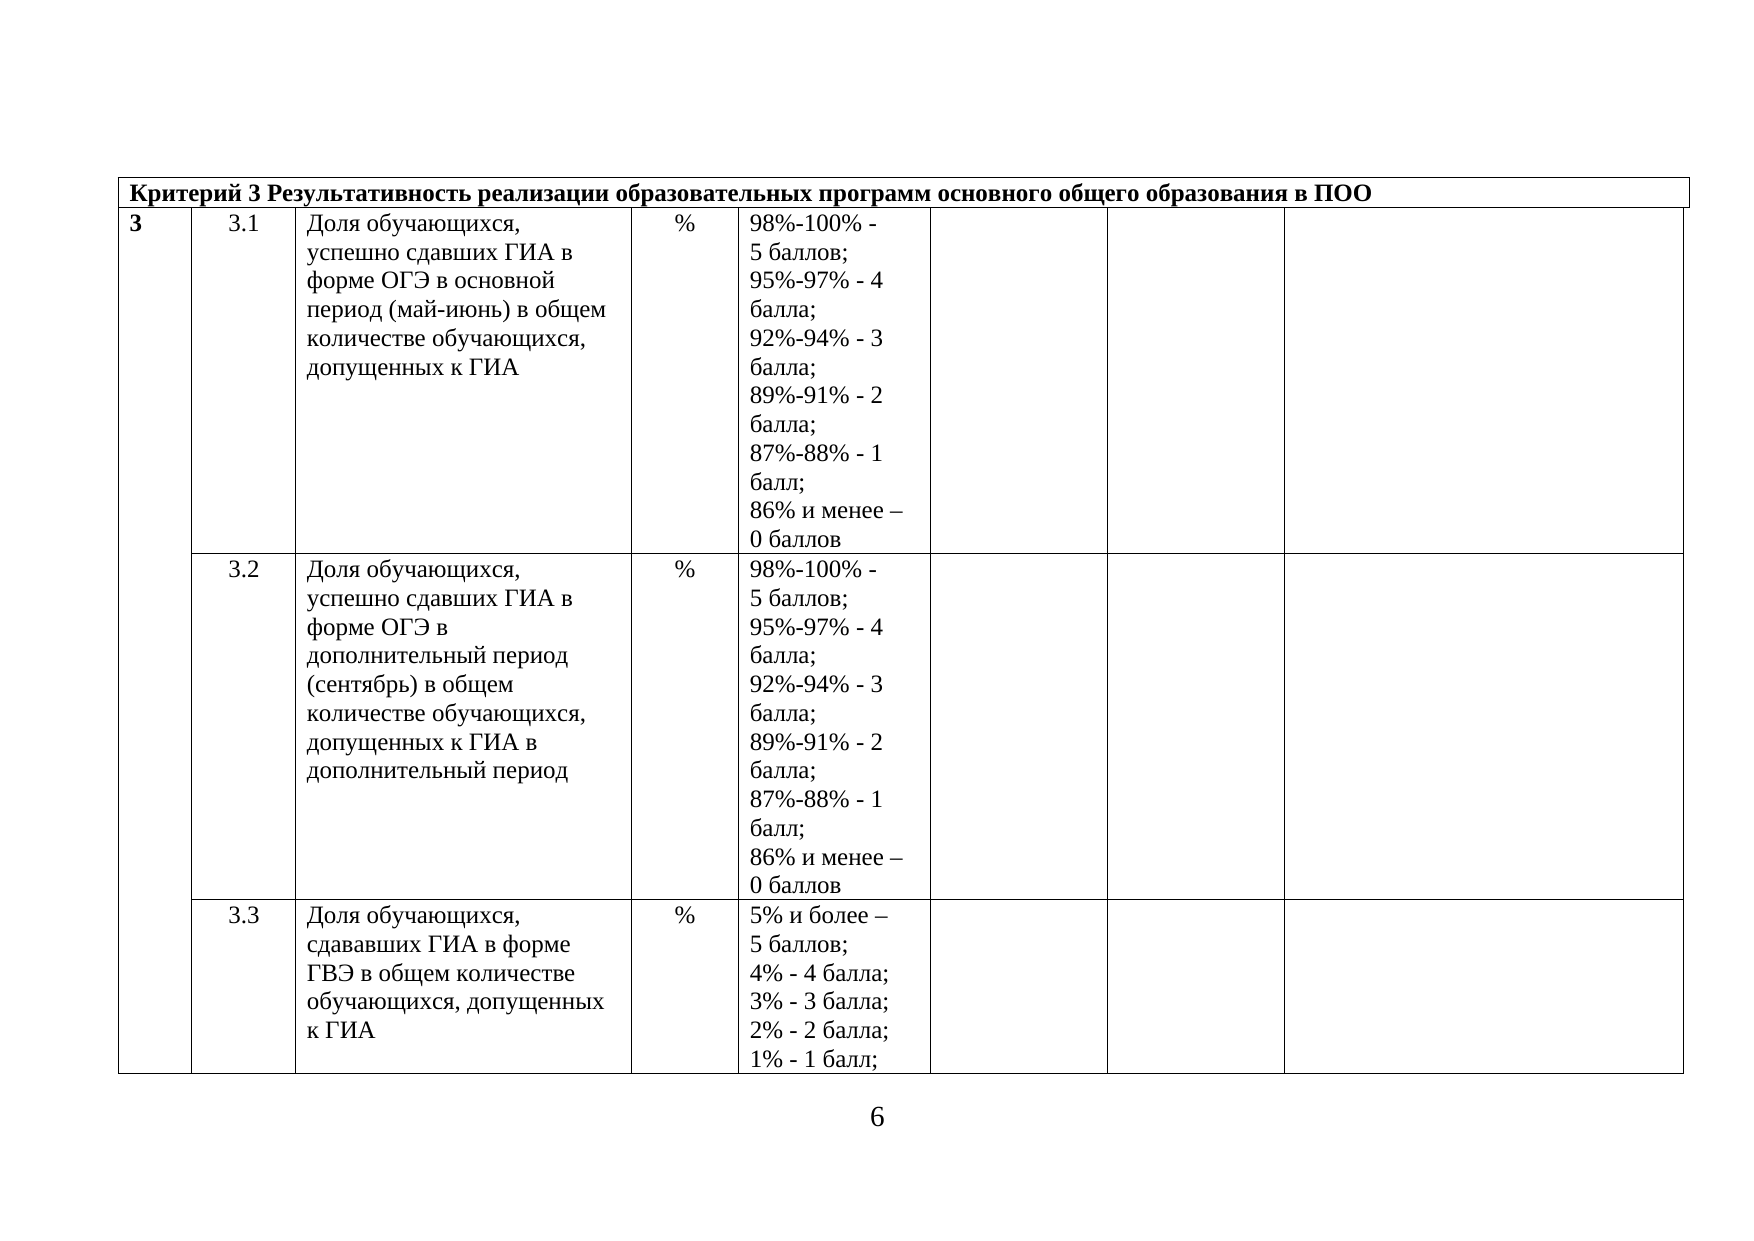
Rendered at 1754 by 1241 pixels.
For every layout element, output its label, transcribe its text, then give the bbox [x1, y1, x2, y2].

table_cell [931, 900, 1107, 1073]
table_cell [296, 900, 631, 1073]
table_cell Доля обучающихся, успешно сдавших ГИА в форме ОГЭ в дополнительный период (сентябрь) в общем количестве обучающихся, допущенных к ГИА в дополнительный период [296, 554, 631, 899]
table_cell [1108, 554, 1284, 899]
table_cell 98%-100% - 5 баллов; 95%-97% - 4 балла; 92%-94% - 3 балла; 89%-91% - 2 балла; 87%-88% - 1 балл; 86% и менее – 0 баллов [739, 208, 930, 553]
table_cell 98%-100% - 5 баллов; 95%-97% - 4 балла; 92%-94% - 3 балла; 89%-91% - 2 балла; 87%-88% - 1 балл; 86% и менее – 0 баллов [739, 554, 930, 899]
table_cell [739, 900, 930, 1073]
table_cell [1108, 208, 1284, 553]
table_cell % [632, 208, 738, 553]
table_cell [1285, 208, 1683, 553]
table_cell Доля обучающихся, успешно сдавших ГИА в форме ОГЭ в основной период (май-июнь) в общем количестве обучающихся, допущенных к ГИА [296, 208, 631, 553]
table_cell Критерий 3 Результативность реализации образовательных программ основного общего образования в ПОО [119, 178, 1689, 207]
table_cell 3.2 [192, 554, 295, 899]
table_cell [1285, 900, 1683, 1073]
table_cell [931, 208, 1107, 553]
table_cell % [632, 900, 738, 1073]
table_cell 3 [119, 208, 191, 1073]
table_cell % [632, 554, 738, 899]
table_cell [931, 554, 1107, 899]
table_cell [1108, 900, 1284, 1073]
table_cell 3.1 [192, 208, 295, 553]
table_cell [1285, 554, 1683, 899]
table_cell 3.3 [192, 900, 295, 1073]
